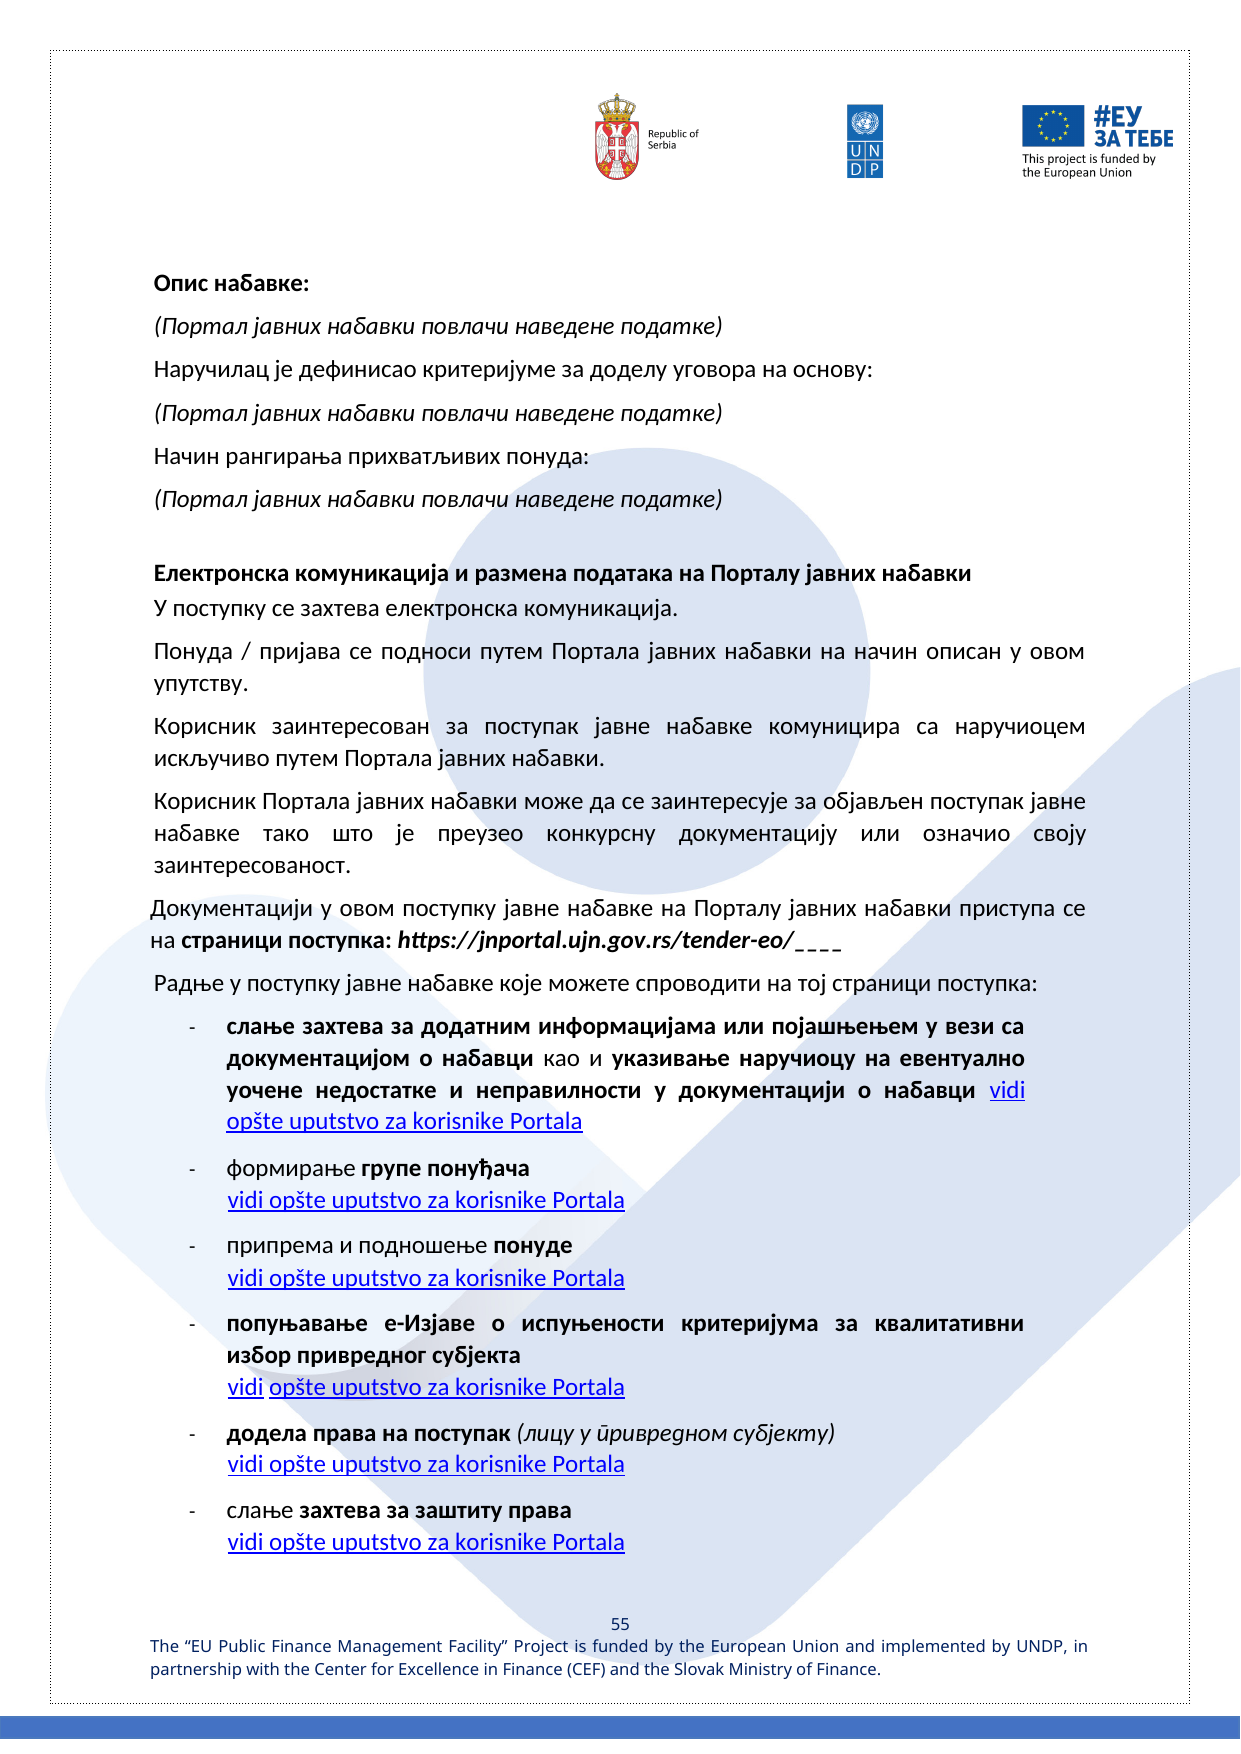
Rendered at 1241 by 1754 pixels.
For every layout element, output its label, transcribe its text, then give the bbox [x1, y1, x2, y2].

text (Портал јавних набавки повлачи наведене податке) [153, 484, 1087, 514]
text vidi opšte uputstvo za korisnike Portala [227, 1184, 1090, 1214]
list формирање групе понуђача [189, 1152, 1025, 1182]
text Електронска комуникација и размена података на Порталу јавних набавки [153, 557, 1090, 588]
text Опис набавке: [153, 267, 1025, 298]
text vidi opšte uputstvo za korisnike Portala [227, 1262, 1090, 1292]
text Документацији у овом поступку јавне набавке на Порталу јавних набавки приступа се на страници поступка: https://jnportal.ujn.gov.rs/tender-eo/____ [150, 892, 1087, 954]
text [227, 1526, 1090, 1557]
list слање захтева за додатним информацијама или појашњењем у вези са документацијом о набавци као и указивање наручиоцу на евентуално уочене недостатке и неправилности у документацији о набавци vidi opšte uputstvo za korisnike Portala [189, 1010, 1025, 1136]
text Корисник заинтересован за поступак јавне набавке комуницира са наручиоцем искључиво путем Портала јавних набавки. [153, 710, 1087, 773]
text (Портал јавних набавки повлачи наведене податке) [153, 310, 1087, 341]
list слање захтева за заштиту права [189, 1494, 1025, 1525]
text Корисник Портала јавних набавки може да се заинтересује за објављен поступак јавне набавке тако што је преузео конкурсну документацију или означио своју заинтересованост. [153, 785, 1087, 879]
text Наручилац је дефинисао критеријуме за доделу уговора на основу: [153, 354, 1087, 384]
text vidi opšte uputstvo za korisnike Portala [227, 1371, 1090, 1402]
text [227, 1449, 1090, 1479]
text Понуда / пријава се подноси путем Портала јавних набавки на начин описан у овом упутству. [153, 635, 1087, 698]
list додела права на поступак (лицу у привредном субјекту) [189, 1417, 1025, 1447]
list попуњавање е-Изјаве о испуњености критеријума за квалитативни избор привредног субјекта [189, 1307, 1025, 1370]
text Радње у поступку јавне набавке које можете спроводити на тој страници поступка: [153, 967, 1087, 998]
text (Портал јавних набавки повлачи наведене податке) [153, 397, 1087, 427]
text У поступку се захтева електронска комуникација. [153, 592, 1087, 623]
picture [0, 22, 1241, 1754]
list припрема и подношење понуде [189, 1229, 1025, 1260]
text Начин рангирања прихватљивих понуда: [153, 440, 1087, 471]
